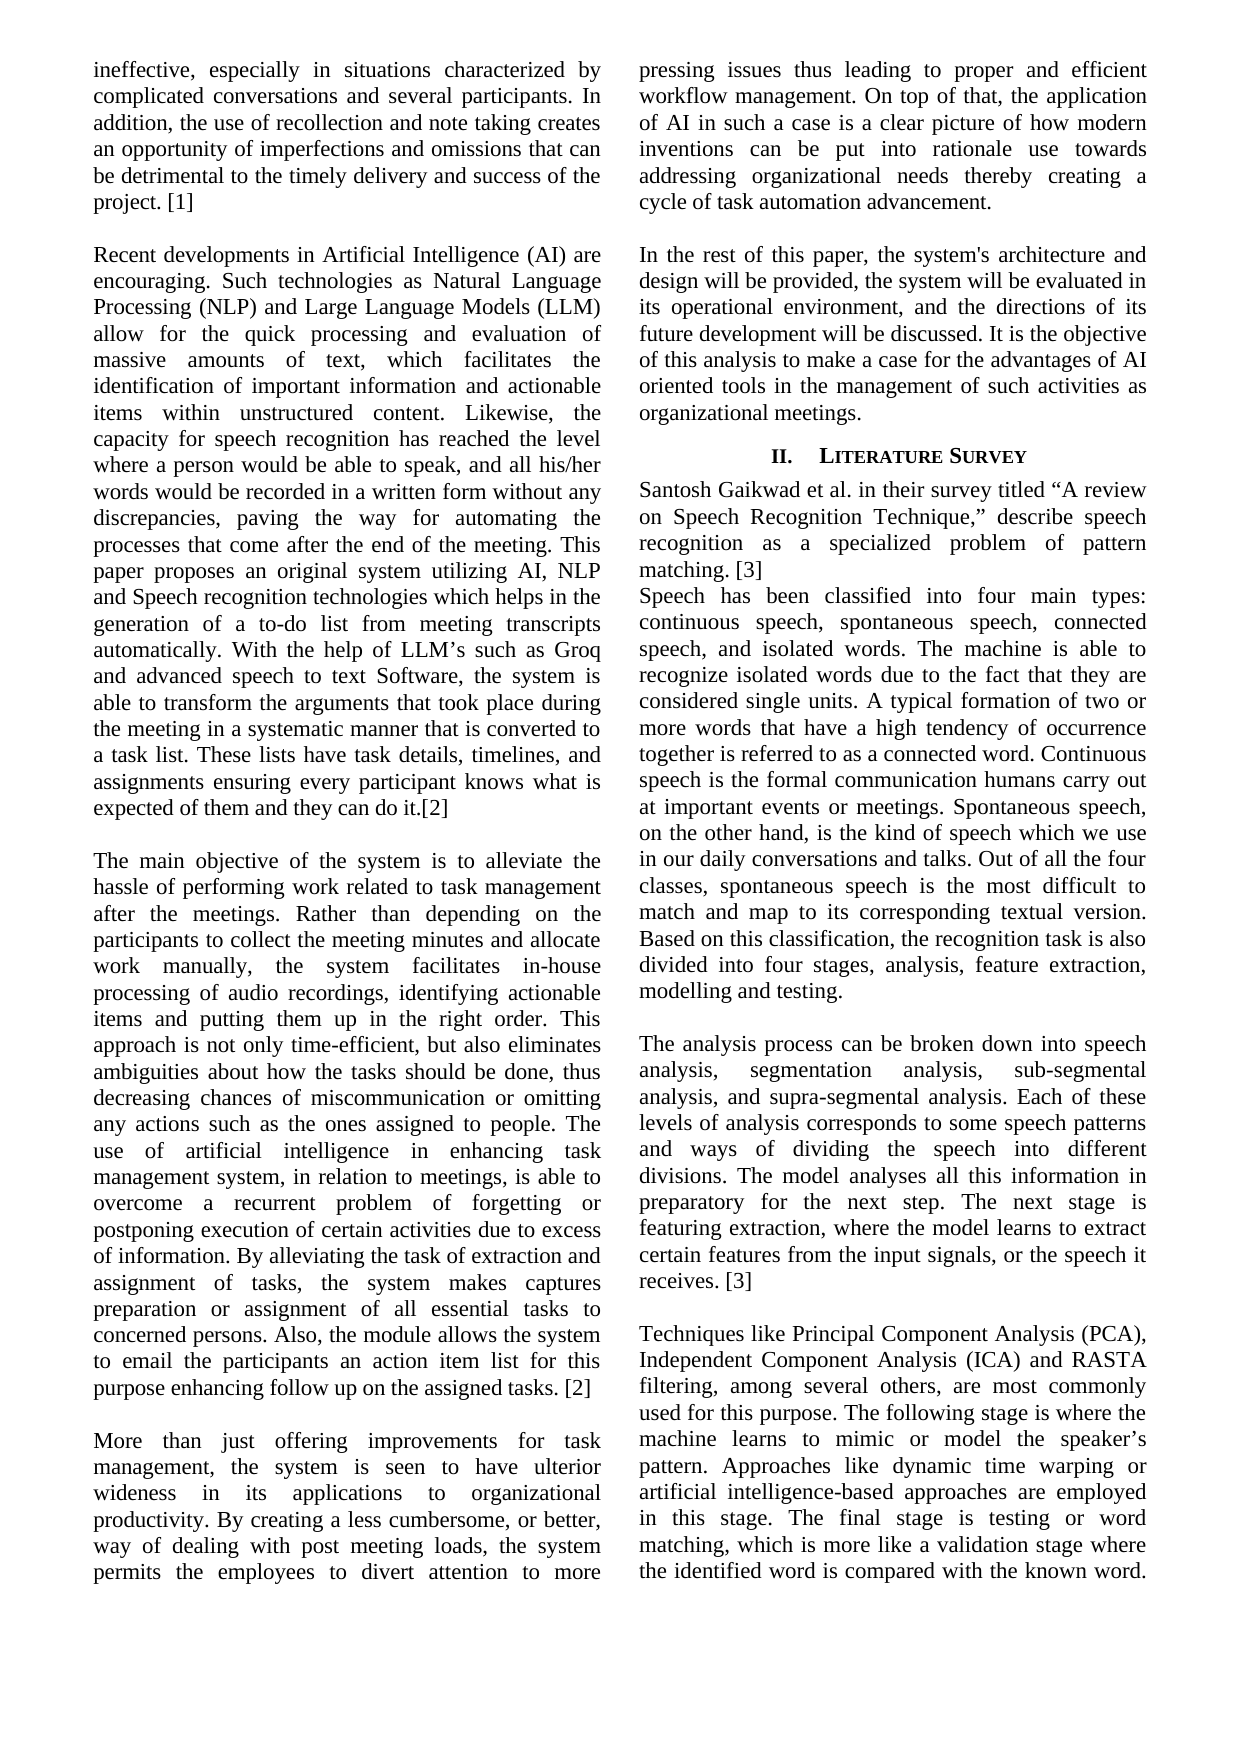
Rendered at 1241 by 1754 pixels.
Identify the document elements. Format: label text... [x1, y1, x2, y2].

text Recent developments in Artificial Intelligence (AI) are encouraging. Such technologies as Natural Language Processing (NLP) and Large Language Models (LLM) allow for the quick processing and evaluation of massive amounts of text, which facilitates the identification of important information and actionable items within unstructured content. Likewise, the capacity for speech recognition has reached the level where a person would be able to speak, and all his/her words would be recorded in a written form without any discrepancies, paving the way for automating the processes that come after the end of the meeting. This paper proposes an original system utilizing AI, NLP and Speech recognition technologies which helps in the generation of a to-do list from meeting transcripts automatically. With the help of LLM’s such as Groq and advanced speech to text Software, the system is able to transform the arguments that took place during the meeting in a systematic manner that is converted to a task list. These lists have task details, timelines, and assignments ensuring every participant knows what is expected of them and they can do it.[2] [93, 241, 601, 821]
subtitle Literature Survey [639, 442, 1147, 468]
text The main objective of the system is to alleviate the hassle of performing work related to task management after the meetings. Rather than depending on the participants to collect the meeting minutes and allocate work manually, the system facilitates in-house processing of audio recordings, identifying actionable items and putting them up in the right order. This approach is not only time-efficient, but also eliminates ambiguities about how the tasks should be done, thus decreasing chances of miscommunication or omitting any actions such as the ones assigned to people. The use of artificial intelligence in enhancing task management system, in relation to meetings, is able to overcome a recurrent problem of forgetting or postponing execution of certain activities due to excess of information. By alleviating the task of extraction and assignment of tasks, the system makes captures preparation or assignment of all essential tasks to concerned persons. Also, the module allows the system to email the participants an action item list for this purpose enhancing follow up on the assigned tasks. [2] [93, 847, 601, 1400]
text Speech has been classified into four main types: continuous speech, spontaneous speech, connected speech, and isolated words. The machine is able to recognize isolated words due to the fact that they are considered single units. A typical formation of two or more words that have a high tendency of occurrence together is referred to as a connected word. Continuous speech is the formal communication humans carry out at important events or meetings. Spontaneous speech, on the other hand, is the kind of speech which we use in our daily conversations and talks. Out of all the four classes, spontaneous speech is the most difficult to match and map to its corresponding textual version. Based on this classification, the recognition task is also divided into four stages, analysis, feature extraction, modelling and testing. [639, 582, 1147, 1004]
text In the rest of this paper, the system's architecture and design will be provided, the system will be evaluated in its operational environment, and the directions of its future development will be discussed. It is the objective of this analysis to make a case for the advantages of AI oriented tools in the management of such activities as organizational meetings. [639, 241, 1147, 425]
text The analysis process can be broken down into speech analysis, segmentation analysis, sub-segmental analysis, and supra-segmental analysis. Each of these levels of analysis corresponds to some speech patterns and ways of dividing the speech into different divisions. The model analyses all this information in preparatory for the next step. The next stage is featuring extraction, where the model learns to extract certain features from the input signals, or the speech it receives. [3] [639, 1030, 1147, 1293]
text More than just offering improvements for task management, the system is seen to have ulterior wideness in its applications to organizational productivity. By creating a less cumbersome, or better, way of dealing with post meeting loads, the system permits the employees to divert attention to more pressing issues thus leading to proper and efficient workflow management. On top of that, the application of AI in such a case is a clear picture of how modern inventions can be put into rationale use towards addressing organizational needs thereby creating a cycle of task automation advancement. [93, 1427, 601, 1585]
text Santosh Gaikwad et al. in their survey titled “A review on Speech Recognition Technique,” describe speech recognition as a specialized problem of pattern matching. [3] [639, 477, 1147, 582]
text More than just offering improvements for task management, the system is seen to have ulterior wideness in its applications to organizational productivity. By creating a less cumbersome, or better, way of dealing with post meeting loads, the system permits the employees to divert attention to more pressing issues thus leading to proper and efficient workflow management. On top of that, the application of AI in such a case is a clear picture of how modern inventions can be put into rationale use towards addressing organizational needs thereby creating a cycle of task automation advancement. [639, 56, 1147, 214]
